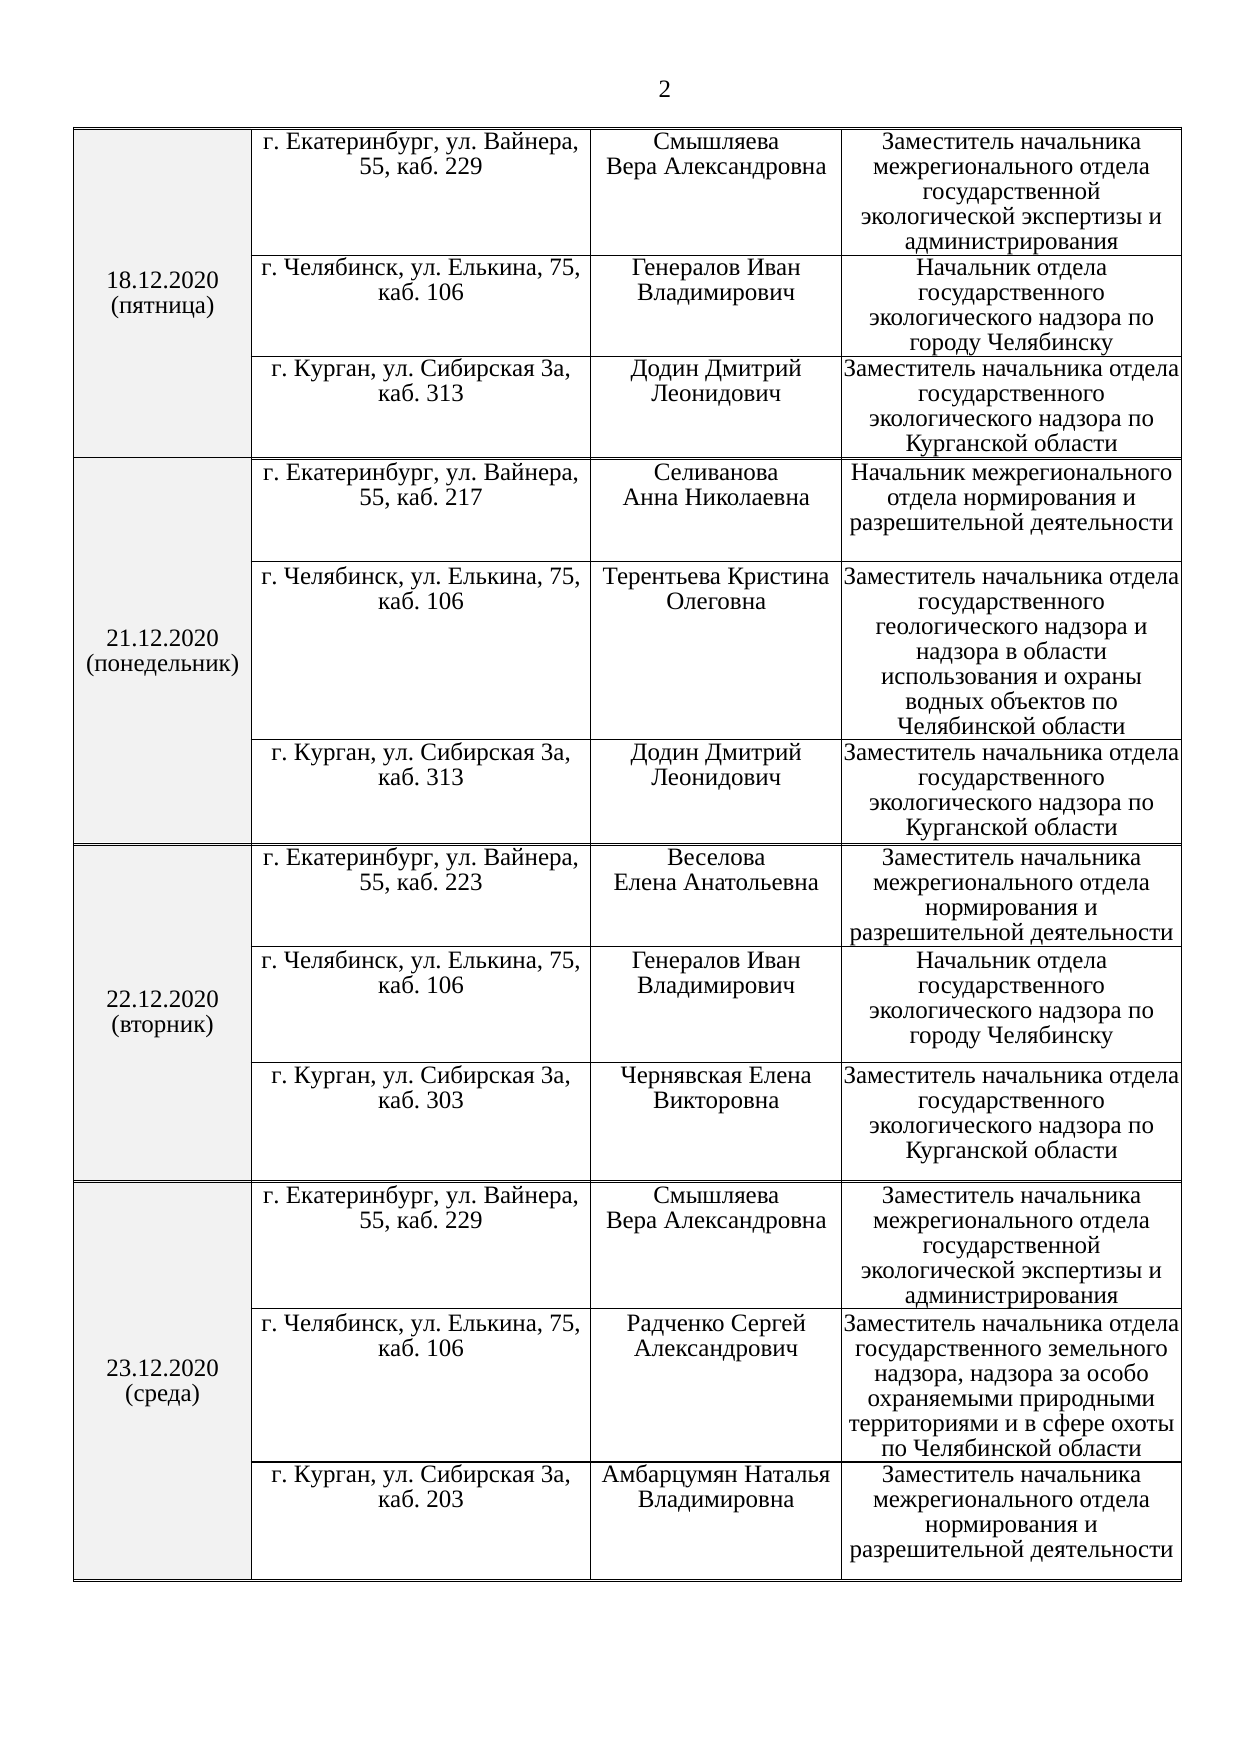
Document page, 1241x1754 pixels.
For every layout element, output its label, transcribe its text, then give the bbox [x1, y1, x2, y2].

table_cell Селиванова Анна Николаевна [591, 460, 841, 561]
table_cell Заместитель начальника отдела государственного земельного надзора, надзора за особо охраняемыми природными территориями и в сфере охоты по Челябинской области [842, 1309, 1181, 1461]
table_cell 18.12.2020 (пятница) [74, 130, 251, 457]
table_cell Заместитель начальника межрегионального отдела нормирования и разрешительной деятельности [842, 846, 1181, 946]
table_cell 23.12.2020 (среда) [74, 1183, 251, 1579]
table_cell Заместитель начальника межрегионального отдела государственной экологической экспертизы и администрирования [842, 130, 1181, 255]
table_cell Заместитель начальника отдела государственного геологического надзора и надзора в области использования и охраны водных объектов по Челябинской области [842, 562, 1181, 739]
table_cell г. Екатеринбург, ул. Вайнера, 55, каб. 229 [252, 1183, 590, 1308]
table_cell Веселова Елена Анатольевна [591, 846, 841, 946]
table_cell г. Челябинск, ул. Елькина, 75, каб. 106 [252, 947, 590, 1062]
table_cell г. Курган, ул. Сибирская 3а, каб. 313 [252, 357, 590, 457]
table_cell Генералов Иван Владимирович [591, 947, 841, 1062]
table_cell г. Челябинск, ул. Елькина, 75, каб. 106 [252, 1309, 590, 1461]
table_cell г. Екатеринбург, ул. Вайнера, 55, каб. 229 [252, 130, 590, 255]
table_cell г. Курган, ул. Сибирская 3а, каб. 313 [252, 740, 590, 842]
table_cell Додин Дмитрий Леонидович [591, 740, 841, 842]
table_cell 21.12.2020 (понедельник) [74, 458, 251, 842]
table_cell Заместитель начальника межрегионального отдела государственной экологической экспертизы и администрирования [842, 1183, 1181, 1308]
table_cell Заместитель начальника отдела государственного экологического надзора по Курганской области [842, 357, 1181, 457]
table_cell Начальник отдела государственного экологического надзора по городу Челябинску [842, 947, 1181, 1062]
table_cell Заместитель начальника отдела государственного экологического надзора по Курганской области [842, 740, 1181, 842]
table_cell Додин Дмитрий Леонидович [591, 357, 841, 457]
table_cell г. Екатеринбург, ул. Вайнера, 55, каб. 217 [252, 460, 590, 561]
table_cell г. Курган, ул. Сибирская 3а, каб. 303 [252, 1063, 590, 1180]
table_cell Начальник межрегионального отдела нормирования и разрешительной деятельности [842, 460, 1181, 561]
table_cell г. Челябинск, ул. Елькина, 75, каб. 106 [252, 256, 590, 356]
table_cell г. Челябинск, ул. Елькина, 75, каб. 106 [252, 562, 590, 739]
table_cell Смышляева Вера Александровна [591, 1183, 841, 1308]
table_cell Начальник отдела государственного экологического надзора по городу Челябинску [842, 256, 1181, 356]
table_cell Амбарцумян Наталья Владимировна [591, 1463, 841, 1579]
table_cell Терентьева Кристина Олеговна [591, 562, 841, 739]
table_cell Смышляева Вера Александровна [591, 130, 841, 255]
table_cell 22.12.2020 (вторник) [74, 846, 251, 1180]
table_cell Чернявская Елена Викторовна [591, 1063, 841, 1180]
table_cell Заместитель начальника межрегионального отдела нормирования и разрешительной деятельности [842, 1463, 1181, 1579]
table_cell Радченко Сергей Александрович [591, 1309, 841, 1461]
table_cell Заместитель начальника отдела государственного экологического надзора по Курганской области [842, 1063, 1181, 1180]
table_cell Генералов Иван Владимирович [591, 256, 841, 356]
table_cell г. Екатеринбург, ул. Вайнера, 55, каб. 223 [252, 846, 590, 946]
table_cell г. Курган, ул. Сибирская 3а, каб. 203 [252, 1463, 590, 1579]
